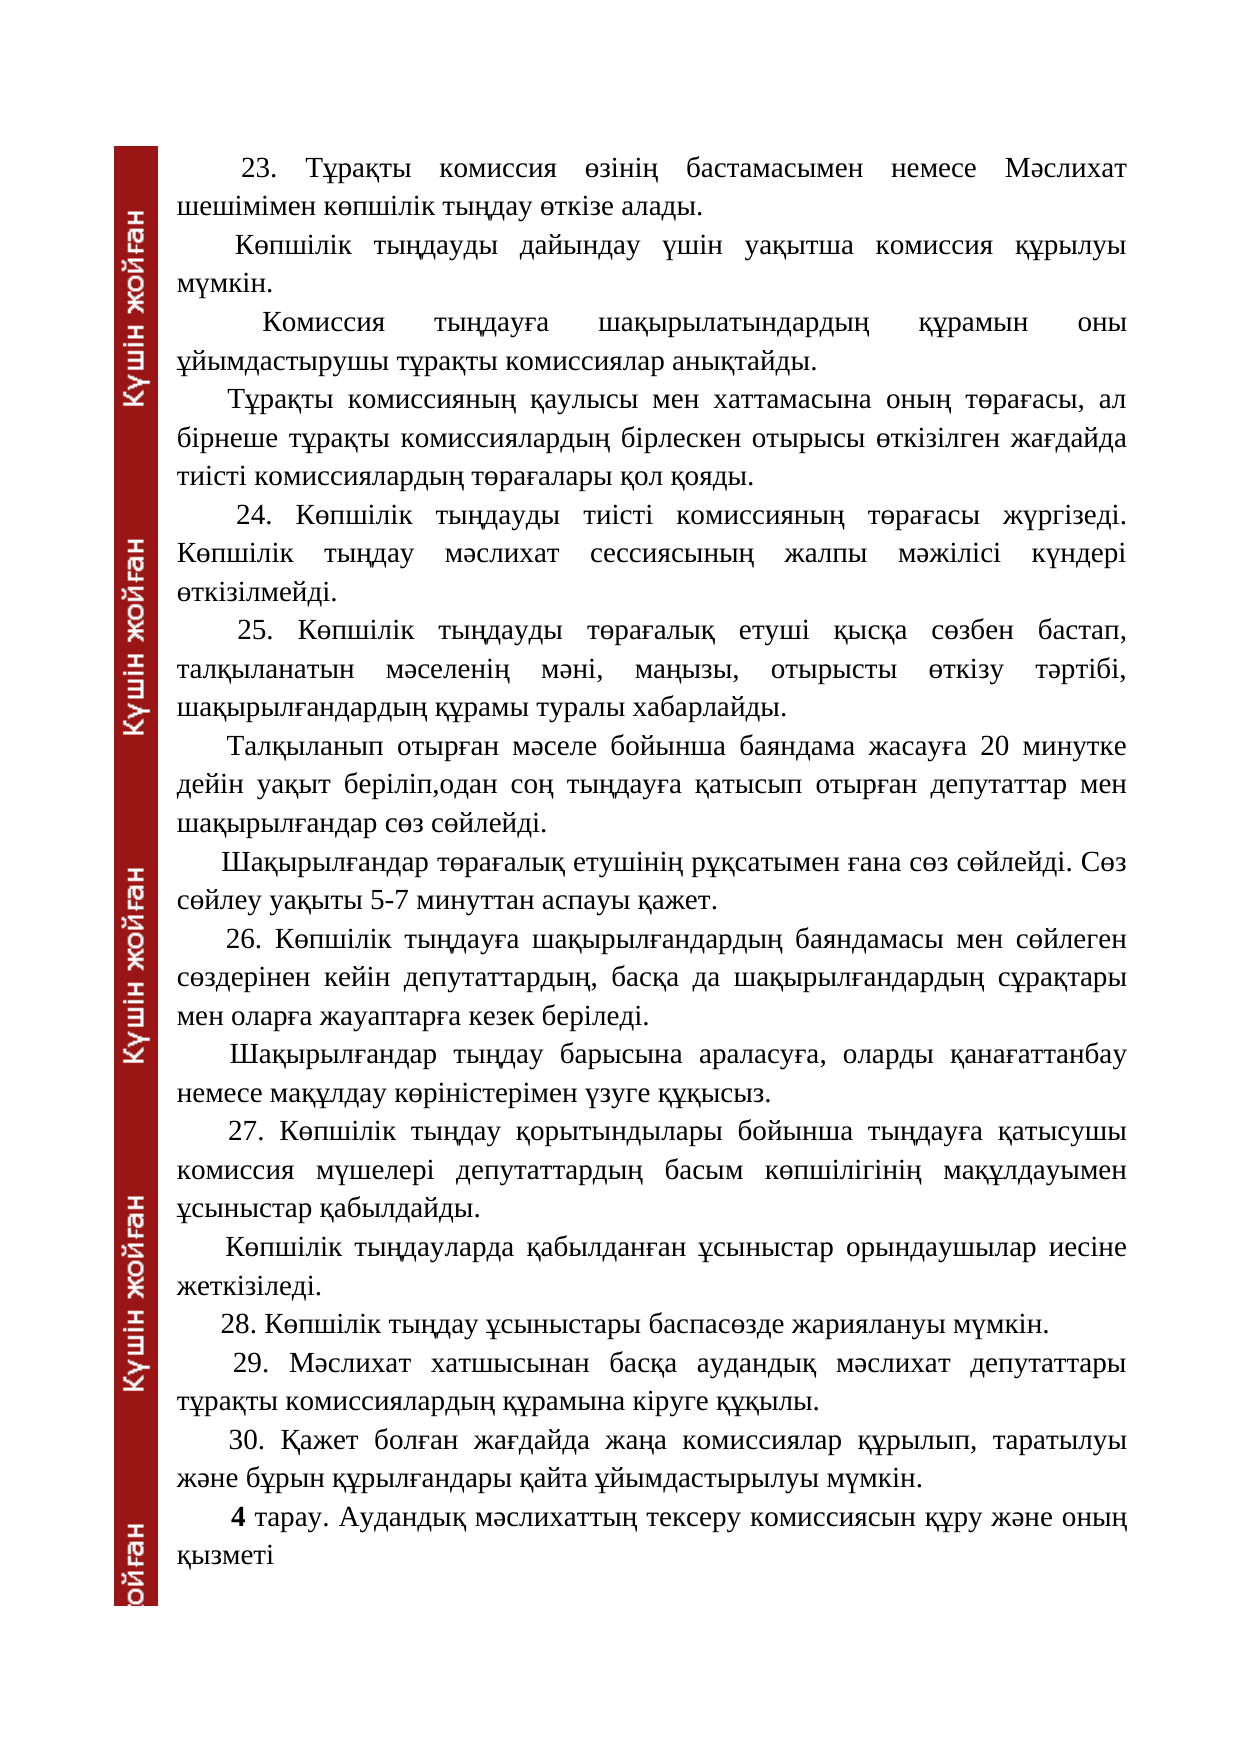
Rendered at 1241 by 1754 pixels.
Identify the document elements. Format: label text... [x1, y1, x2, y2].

picture [114, 1494, 158, 1499]
picture [114, 1340, 158, 1345]
picture [114, 1031, 158, 1036]
picture [114, 1301, 158, 1306]
text 4 тарау. Аудандық мәслихаттың тексеру комиссиясын құру және оның қызметі [112, 1499, 1128, 1571]
text Тұрақты комиссияның қаулысы мен хаттамасына оның төрағасы, ал бірнеше тұрақты комиссиялардың бірлескен отырысы өткізілген жағдайда тиісті комиссиялардың төрағалары қол қояды. [112, 381, 1128, 492]
picture [114, 146, 158, 150]
text Талқыланып отырған мәселе бойынша баяндама жасауға 20 минутке дейін уақыт беріліп,одан соң тыңдауға қатысып отырған депутаттар мен шақырылғандар сөз сөйлейді. [112, 728, 1128, 839]
text 29. Мәслихат хатшысынан басқа аудандық мәслихат депутаттары тұрақты комиссиялардың құрамына кіруге құқылы. [112, 1345, 1128, 1417]
picture [114, 1571, 158, 1606]
picture [114, 1108, 158, 1113]
picture [114, 723, 158, 728]
picture [114, 222, 158, 227]
picture [114, 1417, 158, 1422]
text 24. Көпшілік тыңдауды тиісті комиссияның төрағасы жүргізеді. Көпшілік тыңдау мәслихат сессиясының жалпы мәжілісі күндері өткізілмейді. [112, 497, 1128, 607]
text 26. Көпшілік тыңдауға шақырылғандардың баяндамасы мен сөйлеген сөздерінен кейін депутаттардың, басқа да шақырылғандардың сұрақтары мен оларға жауаптарға кезек беріледі. [112, 921, 1128, 1031]
text 28. Көпшілік тыңдау ұсыныстары баспасөзде жариялануы мүмкін. [112, 1306, 1128, 1340]
text Шақырылғандар төрағалық етушінің рұқсатымен ғана сөз сөйлейді. Сөз сөйлеу уақыты 5-7 минуттан аспауы қажет. [112, 844, 1128, 916]
text 23. Тұрақты комиссия өзінің бастамасымен немесе Мәслихат шешімімен көпшілік тыңдау өткізе алады. [112, 150, 1128, 222]
picture [114, 376, 158, 381]
picture [114, 916, 158, 921]
text Көпшілік тыңдауларда қабылданған ұсыныстар орындаушылар иесіне жеткізіледі. [112, 1229, 1128, 1301]
picture [114, 1224, 158, 1229]
text Комиссия тыңдауға шақырылатындардың құрамын оны ұйымдастырушы тұрақты комиссиялар анықтайды. [112, 304, 1128, 376]
picture [114, 839, 158, 844]
text 25. Көпшілік тыңдауды төрағалық етуші қысқа сөзбен бастап, талқыланатын мәселенің мәні, маңызы, отырысты өткізу тәртібі, шақырылғандардың құрамы туралы хабарлайды. [112, 612, 1128, 723]
picture [114, 299, 158, 304]
picture [114, 492, 158, 497]
text Шақырылғандар тыңдау барысына араласуға, оларды қанағаттанбау немесе мақұлдау көріністерімен үзуге құқысыз. [112, 1036, 1128, 1108]
text 30. Қажет болған жағдайда жаңа комиссиялар құрылып, таратылуы және бұрын құрылғандары қайта ұйымдастырылуы мүмкін. [112, 1422, 1128, 1494]
text 27. Көпшілік тыңдау қорытындылары бойынша тыңдауға қатысушы комиссия мүшелері депутаттардың басым көпшілігінің мақұлдауымен ұсыныстар қабылдайды. [112, 1113, 1128, 1224]
picture [114, 607, 158, 612]
text Көпшілік тыңдауды дайындау үшін уақытша комиссия құрылуы мүмкін. [112, 227, 1128, 299]
